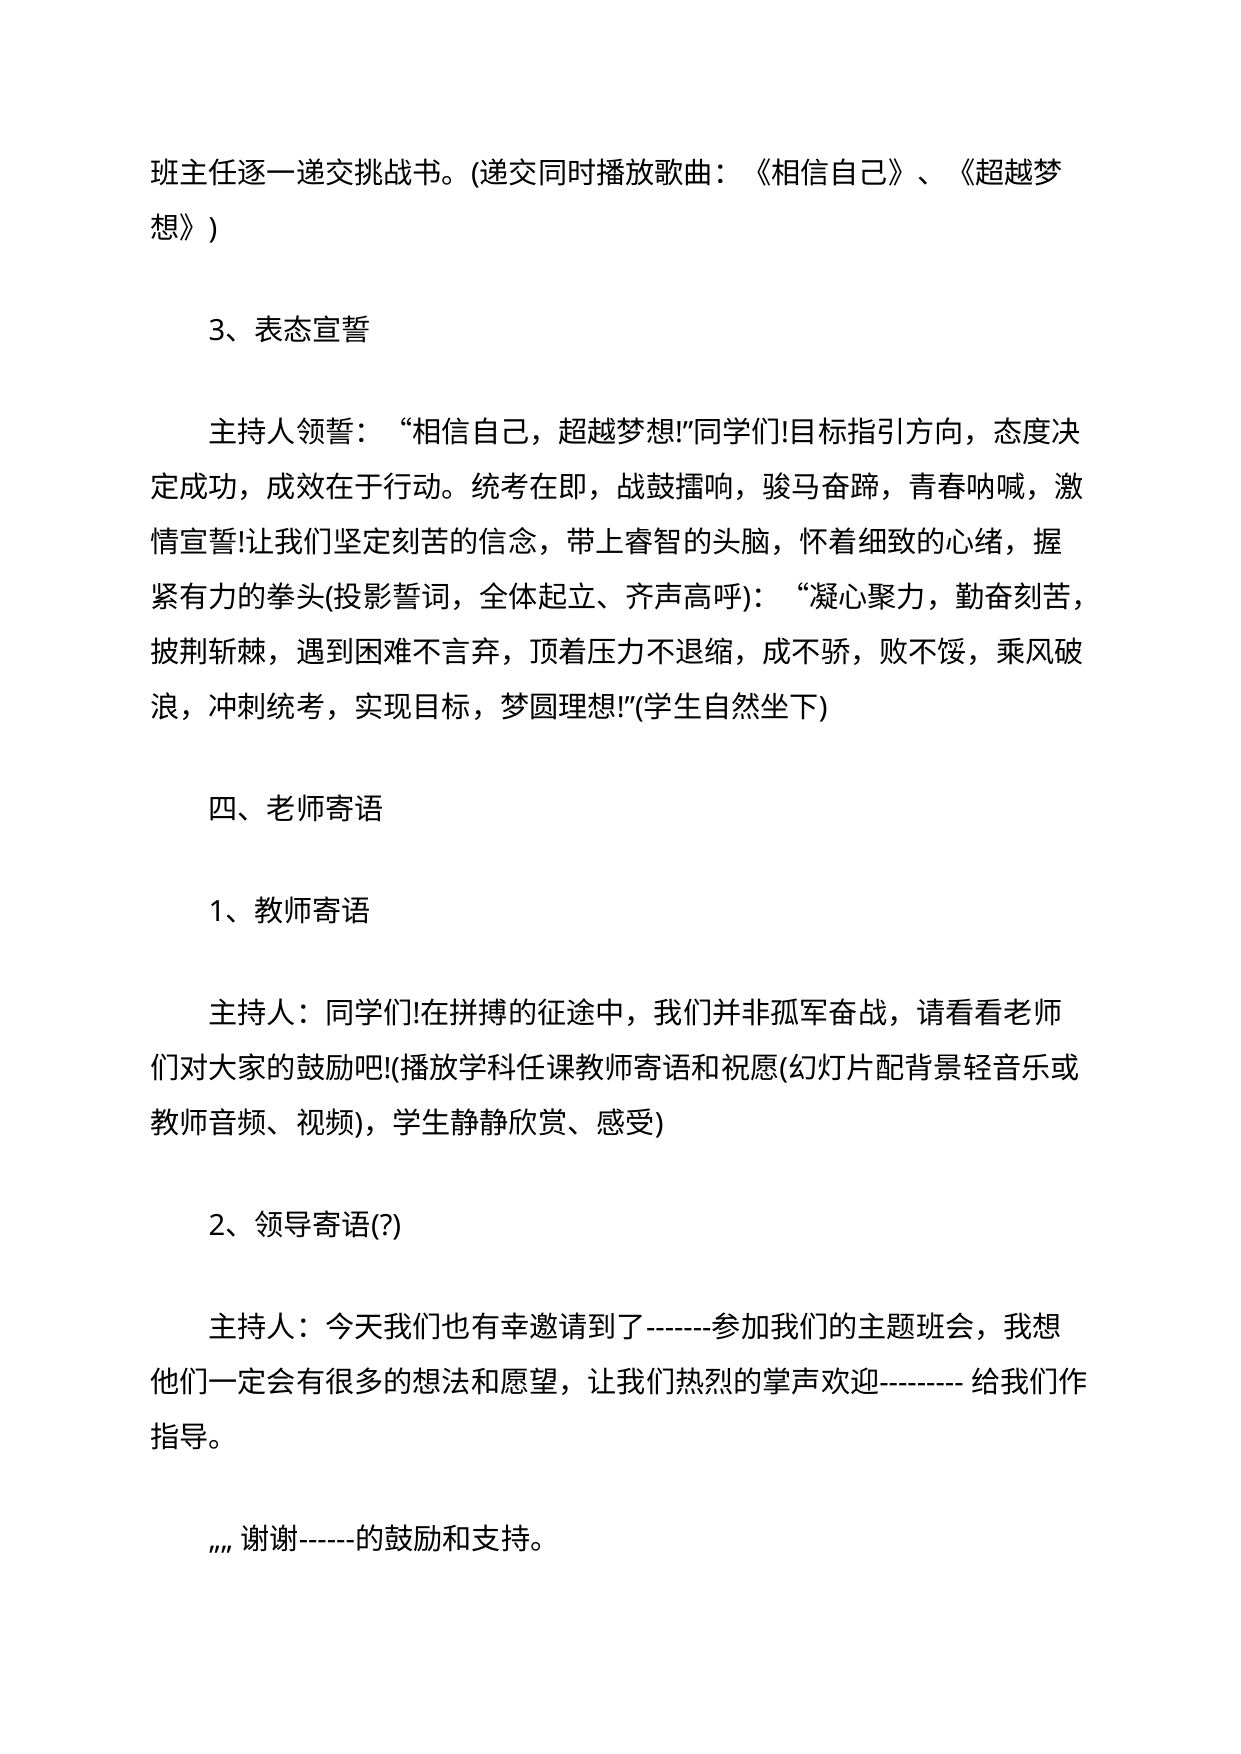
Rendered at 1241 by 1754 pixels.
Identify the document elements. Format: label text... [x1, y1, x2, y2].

text 主持人：今天我们也有幸邀请到了-------参加我们的主题班会，我想他们一定会有很多的想法和愿望，让我们热烈的掌声欢迎--------- 给我们作指导。 [150, 1303, 1090, 1456]
text „„ 谢谢------的鼓励和支持。 [150, 1515, 1090, 1558]
text 2、领导寄语(?) [150, 1201, 1090, 1244]
text 四、老师寄语 [150, 786, 1090, 828]
text 主持人领誓：“相信自己，超越梦想!”同学们!目标指引方向，态度决定成功，成效在于行动。统考在即，战鼓擂响，骏马奋蹄，青春呐喊，激情宣誓!让我们坚定刻苦的信念，带上睿智的头脑，怀着细致的心绪，握紧有力的拳头(投影誓词，全体起立、齐声高呼)：“凝心聚力，勤奋刻苦，披荆斩棘，遇到困难不言弃，顶着压力不退缩，成不骄，败不馁，乘风破浪，冲刺统考，实现目标，梦圆理想!”(学生自然坐下) [150, 409, 1090, 726]
text 主持人：同学们!在拼搏的征途中，我们并非孤军奋战，请看看老师们对大家的鼓励吧!(播放学科任课教师寄语和祝愿(幻灯片配背景轻音乐或教师音频、视频)，学生静静欣赏、感受) [150, 989, 1090, 1142]
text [150, 150, 1090, 247]
text 3、表态宣誓 [150, 307, 1090, 349]
text 1、教师寄语 [150, 887, 1090, 930]
